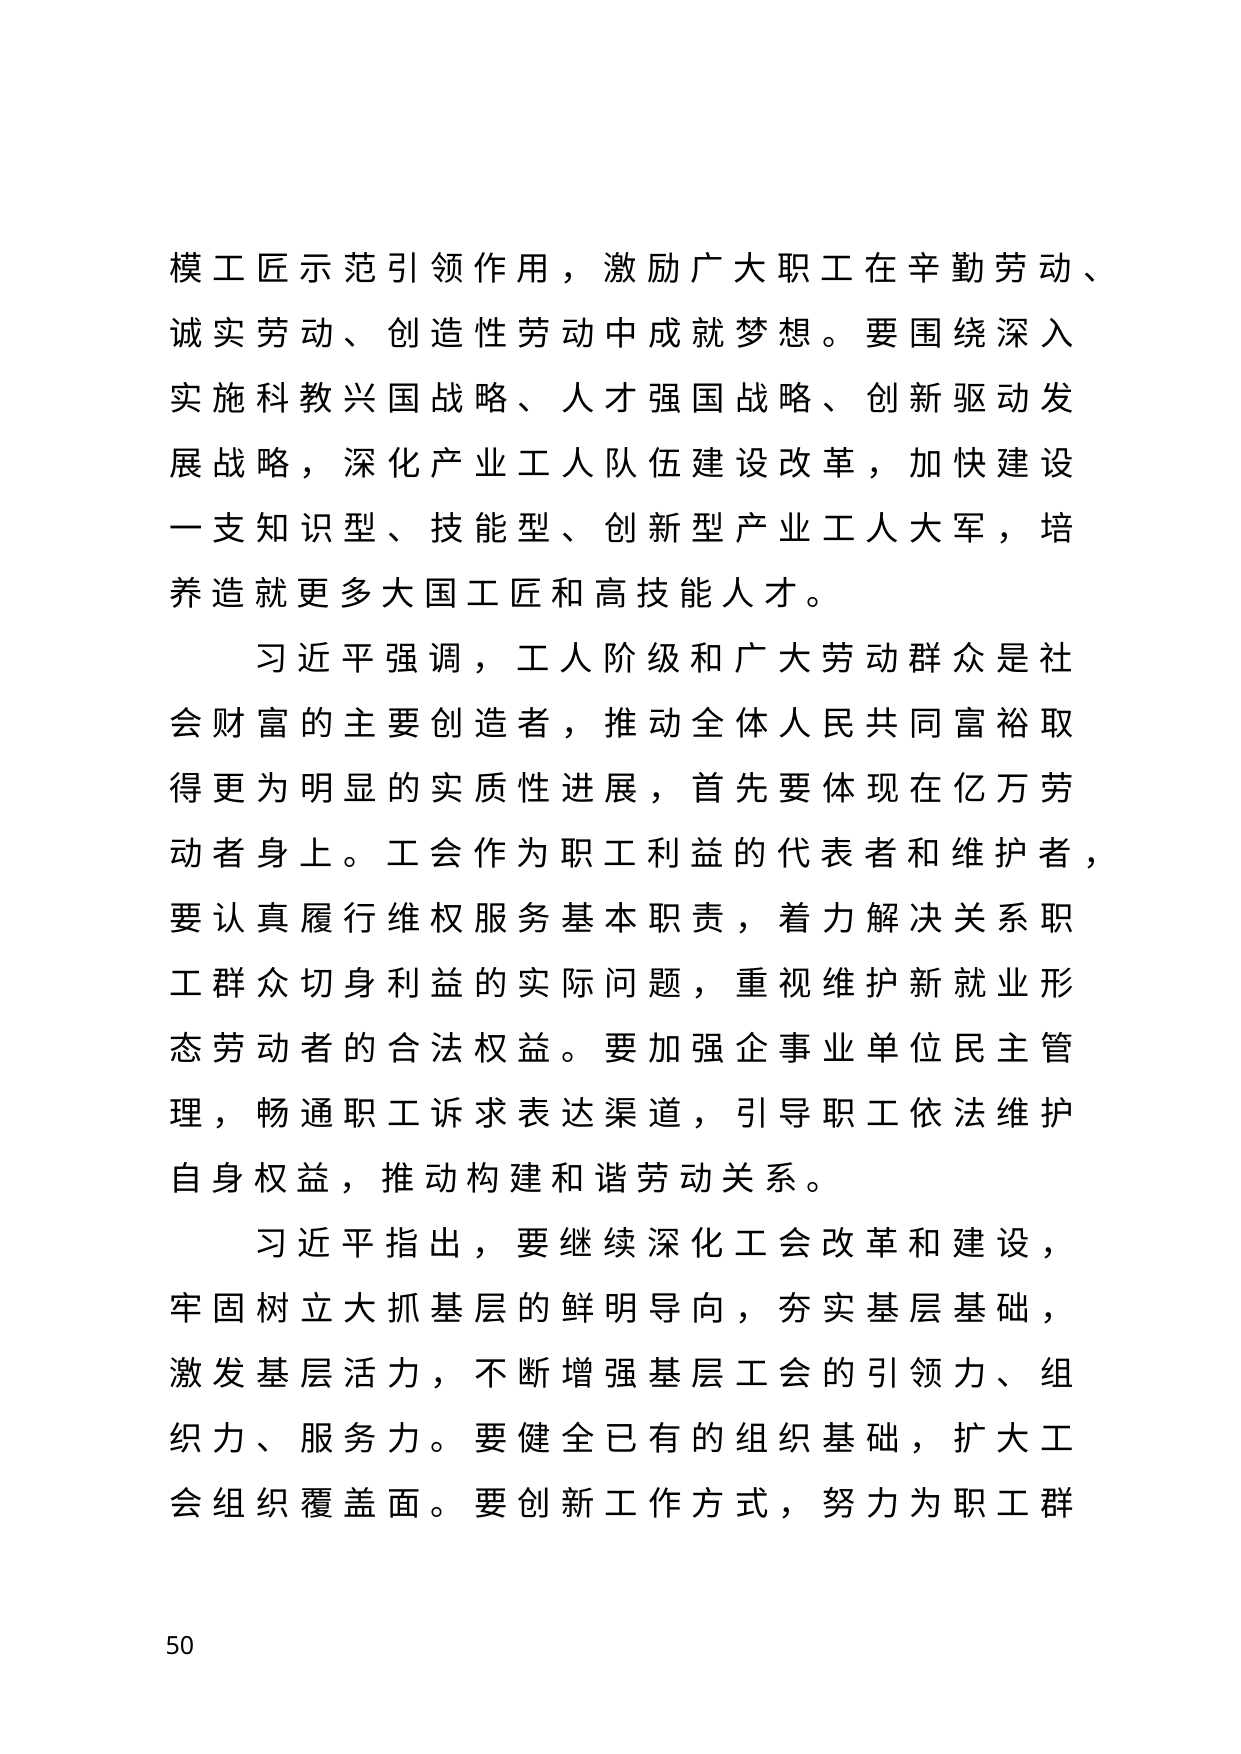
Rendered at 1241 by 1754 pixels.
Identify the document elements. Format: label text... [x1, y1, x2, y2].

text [169, 233, 1083, 623]
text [169, 1208, 1083, 1533]
text 习近平强调，工人阶级和广大劳动群众是社会财富的主要创造者，推动全体人民共同富裕取得更为明显的实质性进展，首先要体现在亿万劳动者身上。工会作为职工利益的代表者和维护者，要认真履行维权服务基本职责，着力解决关系职工群众切身利益的实际问题，重视维护新就业形态劳动者的合法权益。要加强企事业单位民主管理，畅通职工诉求表达渠道，引导职工依法维护自身权益，推动构建和谐劳动关系。 [169, 623, 1083, 1208]
